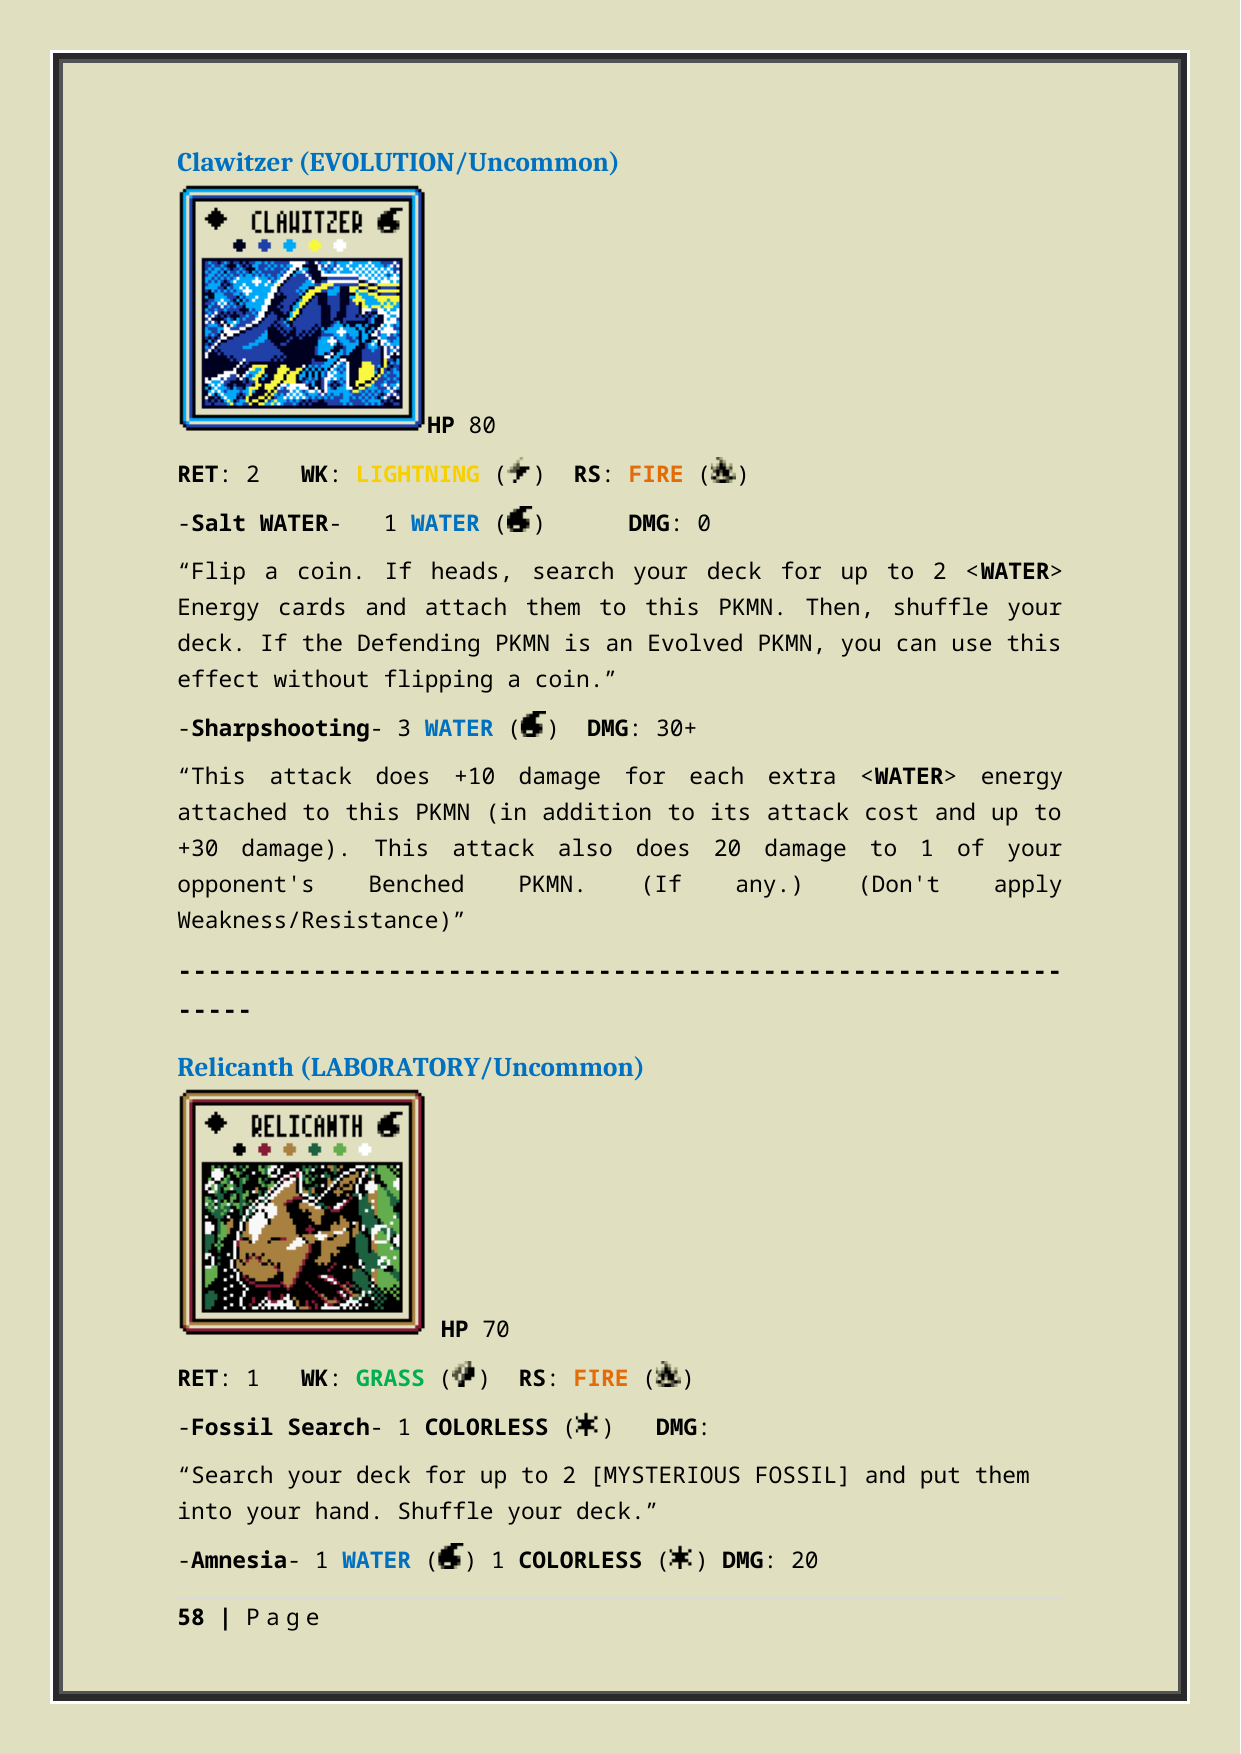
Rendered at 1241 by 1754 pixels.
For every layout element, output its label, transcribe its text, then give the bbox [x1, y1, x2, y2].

picture [177, 1087, 428, 1338]
text RET: 2 WK: LIGHTNING () RS: FIRE () [177, 457, 1063, 489]
text ---------------------------------------------------------------- [177, 952, 1063, 1026]
picture [438, 1543, 464, 1569]
subtitle Relicanth (LABORATORY/Uncommon) [177, 1052, 1063, 1083]
picture [507, 506, 533, 532]
text -Fossil Search- 1 COLORLESS () DMG: [177, 1410, 1063, 1442]
picture [520, 711, 546, 737]
text “This attack does +10 damage for each extra <WATER> energy attached to this PKMN (in addition to its attack cost and up to +30 damage). This attack also does 20 damage to 1 of your opponent's Benched PKMN. (If any.) (Don't apply Weakness/Resistance)” [177, 760, 1063, 935]
text -Salt WATER- 1 WATER () DMG: 0 [177, 506, 1063, 538]
picture [575, 1410, 601, 1436]
picture [710, 457, 736, 483]
subtitle Clawitzer (EVOLUTION/Uncommon) [177, 147, 1063, 179]
picture [669, 1543, 695, 1569]
text “Search your deck for up to 2 [MYSTERIOUS FOSSIL] and put them into your hand. Shuffle your deck.” [177, 1459, 1063, 1526]
text RET: 1 WK: GRASS () RS: FIRE () [177, 1361, 1063, 1393]
picture [452, 1361, 478, 1387]
picture [507, 457, 533, 483]
picture [177, 183, 428, 434]
text “Flip a coin. If heads, search your deck for up to 2 <WATER> Energy cards and attach them to this PKMN. Then, shuffle your deck. If the Defending PKMN is an Evolved PKMN, you can use this effect without flipping a coin.” [177, 555, 1063, 694]
text -Amnesia- 1 WATER () 1 COLORLESS () DMG: 20 [177, 1544, 1063, 1575]
text -Sharpshooting- 3 WATER () DMG: 30+ [177, 711, 1063, 743]
picture [655, 1361, 681, 1387]
